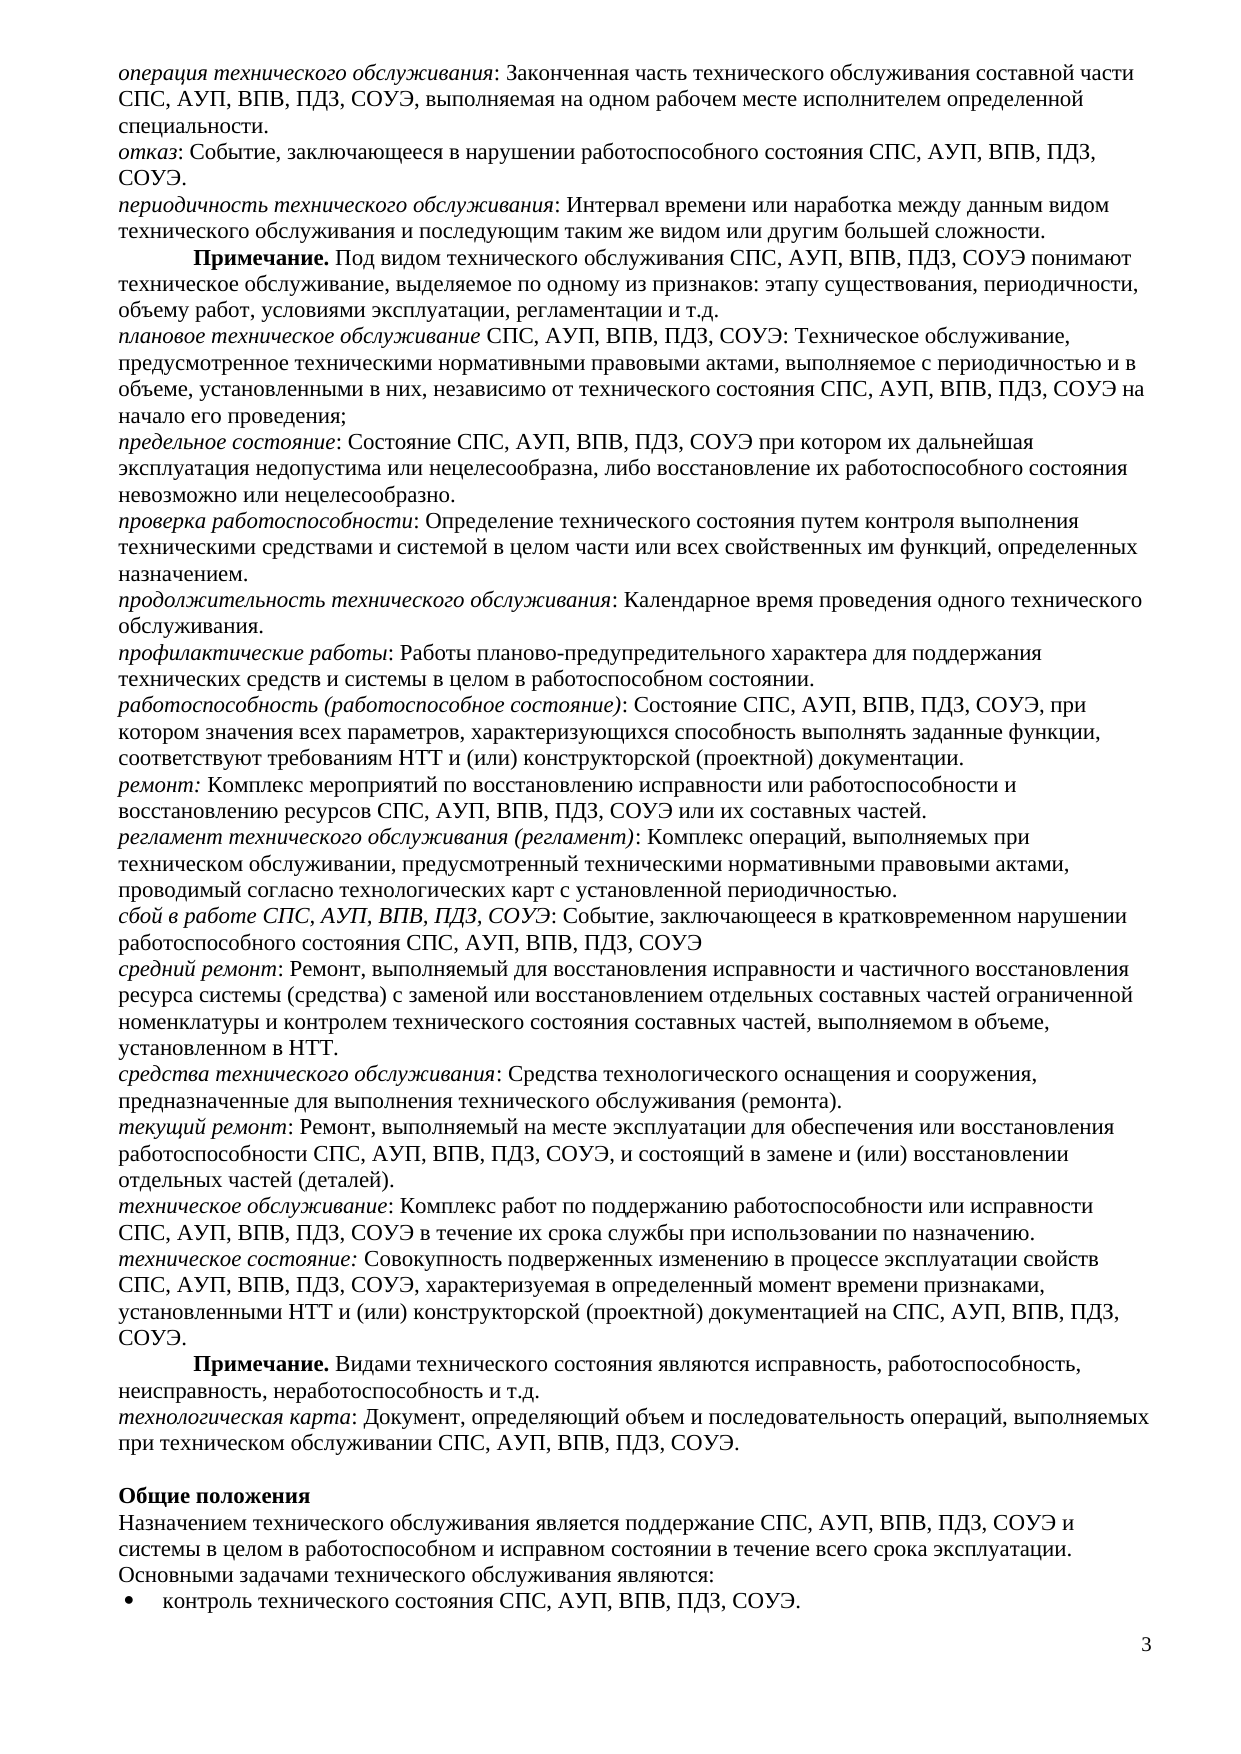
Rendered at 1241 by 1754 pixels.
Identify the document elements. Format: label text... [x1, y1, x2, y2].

text средний ремонт: Ремонт, выполняемый для восстановления исправности и частичного восстановления ресурса системы (средства) с заменой или восстановлением отдельных составных частей ограниченной номенклатуры и контролем технического состояния составных частей, выполняемом в объеме, установленном в НТТ. [118, 955, 1152, 1061]
text регламент технического обслуживания (регламент): Комплекс операций, выполняемых при техническом обслуживании, предусмотренный техническими нормативными правовыми актами, проводимый согласно технологических карт с установленной периодичностью. [118, 823, 1152, 902]
text Примечание. Видами технического состояния являются исправность, работоспособность, неисправность, неработоспособность и т.д. [118, 1350, 1152, 1403]
text предельное состояние: Состояние СПС, АУП, ВПВ, ПДЗ, СОУЭ при котором их дальнейшая эксплуатация недопустима или нецелесообразна, либо восстановление их работоспособного состояния невозможно или нецелесообразно. [118, 428, 1152, 507]
text технологическая карта: Документ, определяющий объем и последовательность операций, выполняемых при техническом обслуживании СПС, АУП, ВПВ, ПДЗ, СОУЭ. [118, 1403, 1152, 1456]
text сбой в работе СПС, АУП, ВПВ, ПДЗ, СОУЭ: Событие, заключающееся в кратковременном нарушении работоспособного состояния СПС, АУП, ВПВ, ПДЗ, СОУЭ [118, 902, 1152, 955]
text Примечание. Под видом технического обслуживания СПС, АУП, ВПВ, ПДЗ, СОУЭ понимают техническое обслуживание, выделяемое по одному из признаков: этапу существования, периодичности, объему работ, условиями эксплуатации, регламентации и т.д. [118, 243, 1152, 323]
text операция технического обслуживания: Законченная часть технического обслуживания составной части СПС, АУП, ВПВ, ПДЗ, СОУЭ, выполняемая на одном рабочем месте исполнителем определенной специальности. [118, 59, 1152, 138]
text отказ: Событие, заключающееся в нарушении работоспособного состояния СПС, АУП, ВПВ, ПДЗ, СОУЭ. [118, 138, 1152, 191]
text профилактические работы: Работы планово-предупредительного характера для поддержания технических средств и системы в целом в работоспособном состоянии. [118, 639, 1152, 692]
text плановое техническое обслуживание СПС, АУП, ВПВ, ПДЗ, СОУЭ: Техническое обслуживание, предусмотренное техническими нормативными правовыми актами, выполняемое с периодичностью и в объеме, установленными в них, независимо от технического состояния СПС, АУП, ВПВ, ПДЗ, СОУЭ на начало его проведения; [118, 323, 1152, 428]
text Назначением технического обслуживания является поддержание СПС, АУП, ВПВ, ПДЗ, СОУЭ и системы в целом в работоспособном и исправном состоянии в течение всего срока эксплуатации. Основными задачами технического обслуживания являются: [118, 1508, 1152, 1588]
list контроль технического состояния СПС, АУП, ВПВ, ПДЗ, СОУЭ. [125, 1588, 1152, 1614]
text текущий ремонт: Ремонт, выполняемый на месте эксплуатации для обеспечения или восстановления работоспособности СПС, АУП, ВПВ, ПДЗ, СОУЭ, и состоящий в замене и (или) восстановлении отдельных частей (деталей). [118, 1113, 1152, 1192]
text техническое состояние: Совокупность подверженных изменению в процессе эксплуатации свойств СПС, АУП, ВПВ, ПДЗ, СОУЭ, характеризуемая в определенный момент времени признаками, установленными НТТ и (или) конструкторской (проектной) документацией на СПС, АУП, ВПВ, ПДЗ, СОУЭ. [118, 1245, 1152, 1350]
text Общие положения [118, 1482, 1152, 1508]
text техническое обслуживание: Комплекс работ по поддержанию работоспособности или исправности СПС, АУП, ВПВ, ПДЗ, СОУЭ в течение их срока службы при использовании по назначению. [118, 1192, 1152, 1245]
text ремонт: Комплекс мероприятий по восстановлению исправности или работоспособности и восстановлению ресурсов СПС, АУП, ВПВ, ПДЗ, СОУЭ или их составных частей. [118, 771, 1152, 823]
text проверка работоспособности: Определение технического состояния путем контроля выполнения техническими средствами и системой в целом части или всех свойственных им функций, определенных назначением. [118, 507, 1152, 586]
text продолжительность технического обслуживания: Календарное время проведения одного технического обслуживания. [118, 586, 1152, 639]
text средства технического обслуживания: Средства технологического оснащения и сооружения, предназначенные для выполнения технического обслуживания (ремонта). [118, 1061, 1152, 1113]
text работоспособность (работоспособное состояние): Состояние СПС, АУП, ВПВ, ПДЗ, СОУЭ, при котором значения всех параметров, характеризующихся способность выполнять заданные функции, соответствуют требованиям НТТ и (или) конструкторской (проектной) документации. [118, 692, 1152, 771]
text периодичность технического обслуживания: Интервал времени или наработка между данным видом технического обслуживания и последующим таким же видом или другим большей сложности. [118, 191, 1152, 243]
